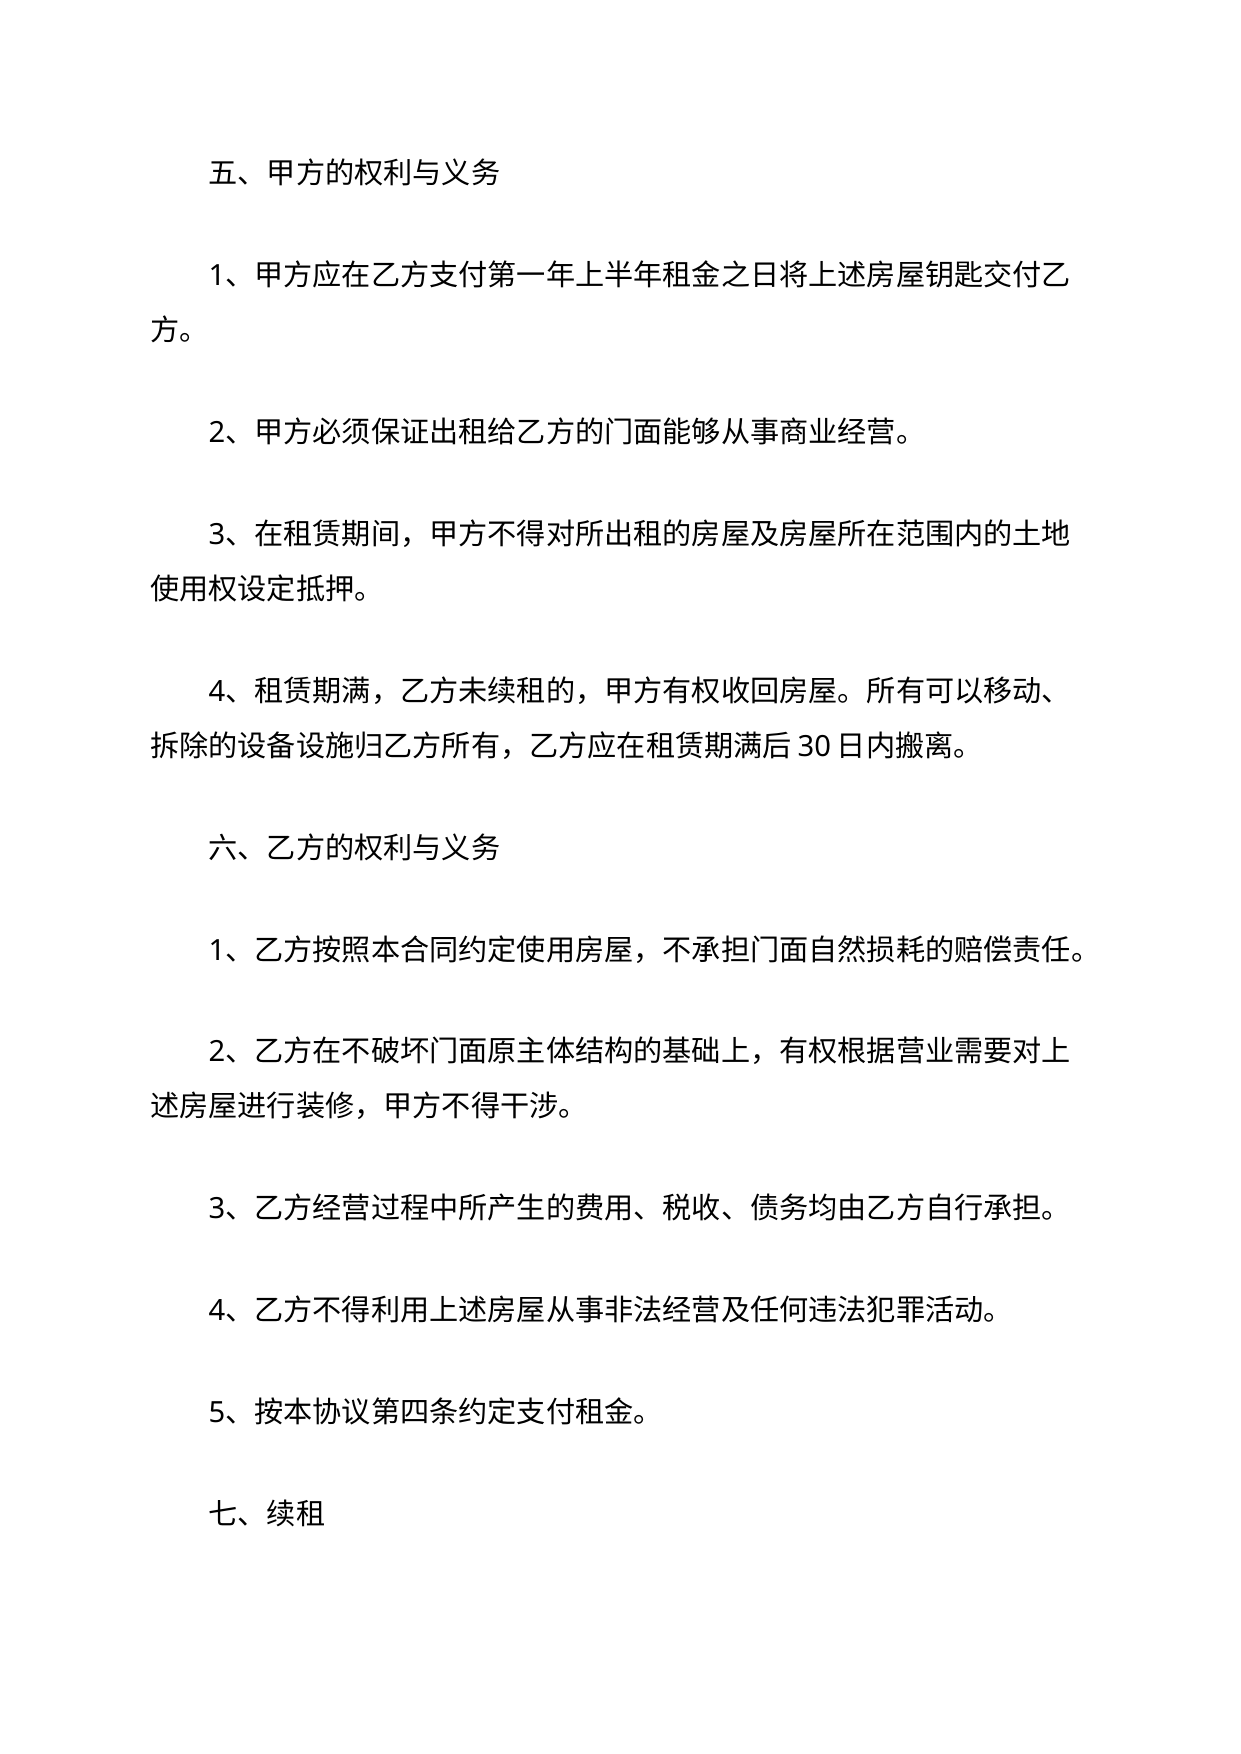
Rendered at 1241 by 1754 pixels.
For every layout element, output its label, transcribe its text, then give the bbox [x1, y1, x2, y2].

text 六、乙方的权利与义务 [150, 824, 1090, 867]
text 3、在租赁期间，甲方不得对所出租的房屋及房屋所在范围内的土地使用权设定抵押。 [150, 511, 1090, 608]
text 2、乙方在不破坏门面原主体结构的基础上，有权根据营业需要对上述房屋进行装修，甲方不得干涉。 [150, 1028, 1090, 1125]
text 4、乙方不得利用上述房屋从事非法经营及任何违法犯罪活动。 [150, 1287, 1090, 1329]
text 五、甲方的权利与义务 [150, 150, 1090, 192]
text 1、甲方应在乙方支付第一年上半年租金之日将上述房屋钥匙交付乙方。 [150, 252, 1090, 349]
text 1、乙方按照本合同约定使用房屋，不承担门面自然损耗的赔偿责任。 [150, 926, 1090, 968]
text 七、续租 [150, 1491, 1090, 1533]
text 4、租赁期满，乙方未续租的，甲方有权收回房屋。所有可以移动、拆除的设备设施归乙方所有，乙方应在租赁期满后30日内搬离。 [150, 667, 1090, 765]
text 5、按本协议第四条约定支付租金。 [150, 1389, 1090, 1431]
text 3、乙方经营过程中所产生的费用、税收、债务均由乙方自行承担。 [150, 1185, 1090, 1227]
text 2、甲方必须保证出租给乙方的门面能够从事商业经营。 [150, 408, 1090, 451]
